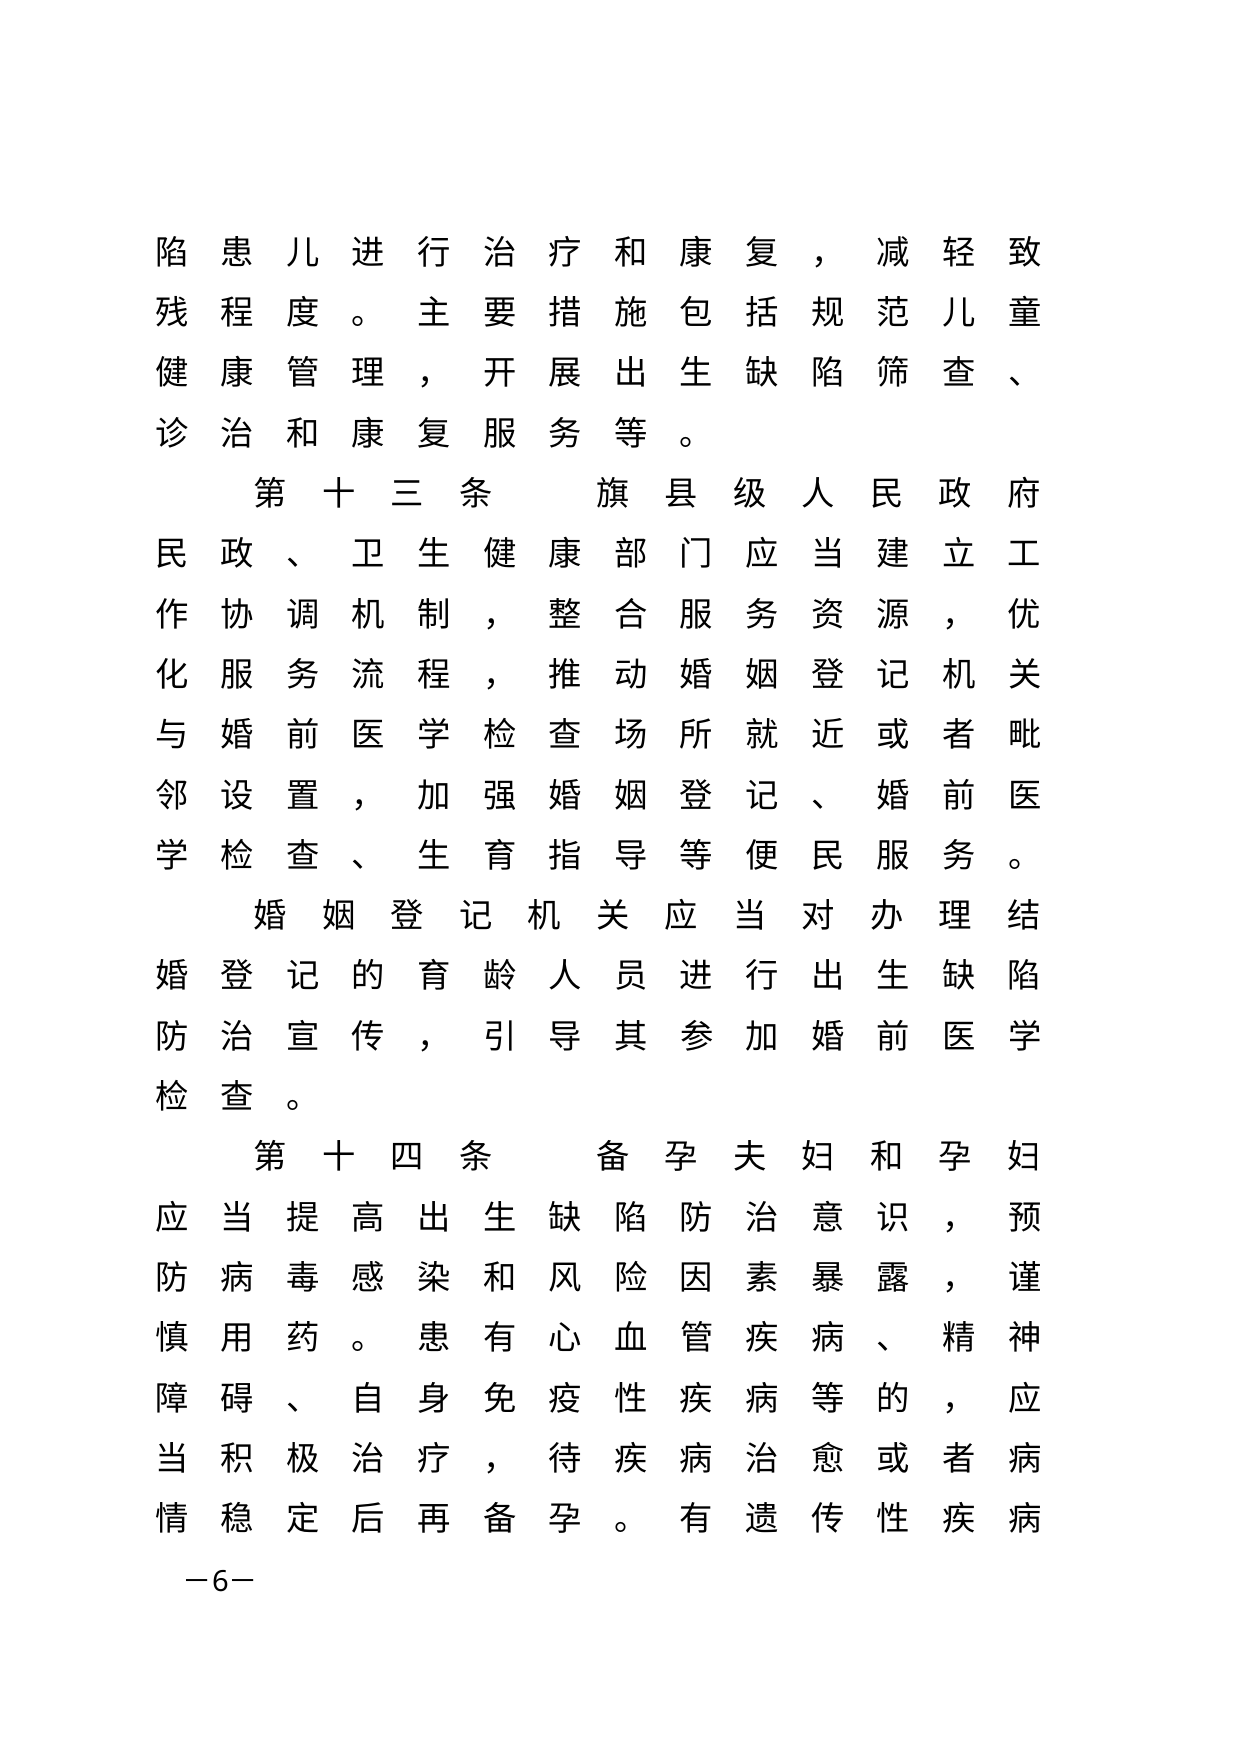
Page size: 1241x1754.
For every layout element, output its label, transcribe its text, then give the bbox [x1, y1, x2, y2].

text 三级预防是在产后对新生儿先天性疾病进行筛查，对出生缺陷患儿进行治疗和康复，减轻致残程度。主要措施包括规范儿童健康管理，开展出生缺陷筛查、诊治和康复服务等。 [155, 219, 1073, 461]
text 婚姻登记机关应当对办理结婚登记的育龄人员进行出生缺陷防治宣传，引导其参加婚前医学检查。 [155, 883, 1073, 1124]
text 第十四条 备孕夫妇和孕妇应当提高出生缺陷防治意识，预防病毒感染和风险因素暴露，谨慎用药。患有心血管疾病、精神障碍、自身免疫性疾病等的，应当积极治疗，待疾病治愈或者病情稳定后再备孕。有遗传性疾病家族史或者不良孕产史的，应当到医疗机构接受医学咨询指导，降低出生缺陷发生风险。 [155, 1124, 1073, 1546]
text 第十三条 旗县级人民政府民政、卫生健康部门应当建立工作协调机制，整合服务资源，优化服务流程，推动婚姻登记机关与婚前医学检查场所就近或者毗邻设置，加强婚姻登记、婚前医学检查、生育指导等便民服务。 [155, 461, 1073, 883]
